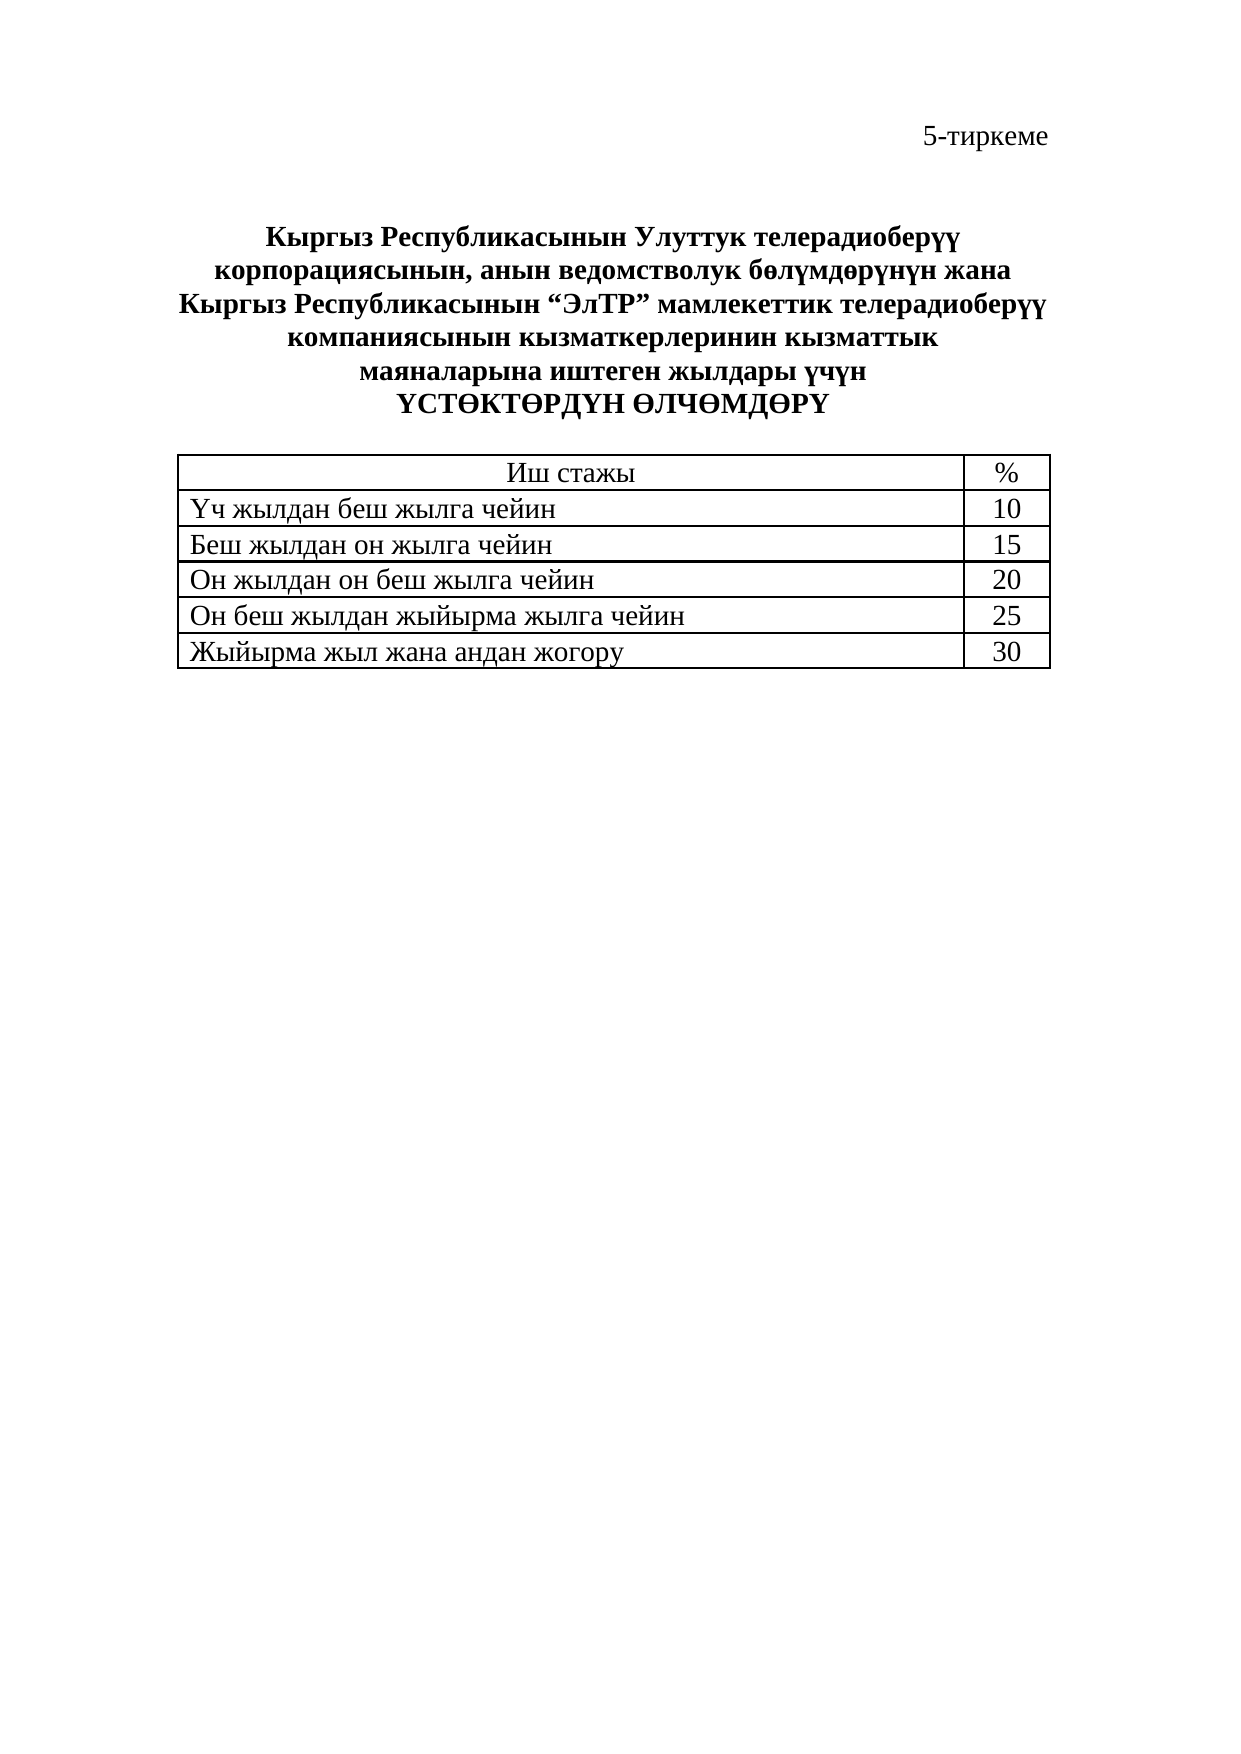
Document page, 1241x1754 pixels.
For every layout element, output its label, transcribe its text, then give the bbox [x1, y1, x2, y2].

table_header Иш стажы [179, 456, 963, 489]
table_cell 30 [965, 634, 1049, 667]
text Кыргыз Республикасынын Улуттук телерадиоберүү корпорациясынын, анын ведомстволук бөлүмдөрүнүн жана [177, 219, 1048, 286]
table_cell Он беш жылдан жыйырма жылга чейин [179, 598, 963, 632]
table_cell 10 [965, 491, 1049, 525]
table_cell 15 [965, 527, 1049, 560]
text 5-тиркеме [177, 118, 1048, 152]
table_cell Он жылдан он беш жылга чейин [179, 563, 963, 596]
table_cell Беш жылдан он жылга чейин [179, 527, 963, 560]
table_cell 25 [965, 598, 1049, 632]
table_cell 20 [965, 563, 1049, 596]
table_cell Жыйырма жыл жана андан жогору [179, 634, 963, 667]
table_cell Үч жылдан беш жылга чейин [179, 491, 963, 525]
table_header % [965, 456, 1049, 489]
text маяналарына иштеген жылдары үчүн ҮСТӨКТӨРДҮН ӨЛЧӨМДӨРҮ [177, 353, 1048, 420]
text Кыргыз Республикасынын “ЭлТР” мамлекеттик телерадиоберүү компаниясынын кызматкерлеринин кызматтык [177, 286, 1048, 353]
